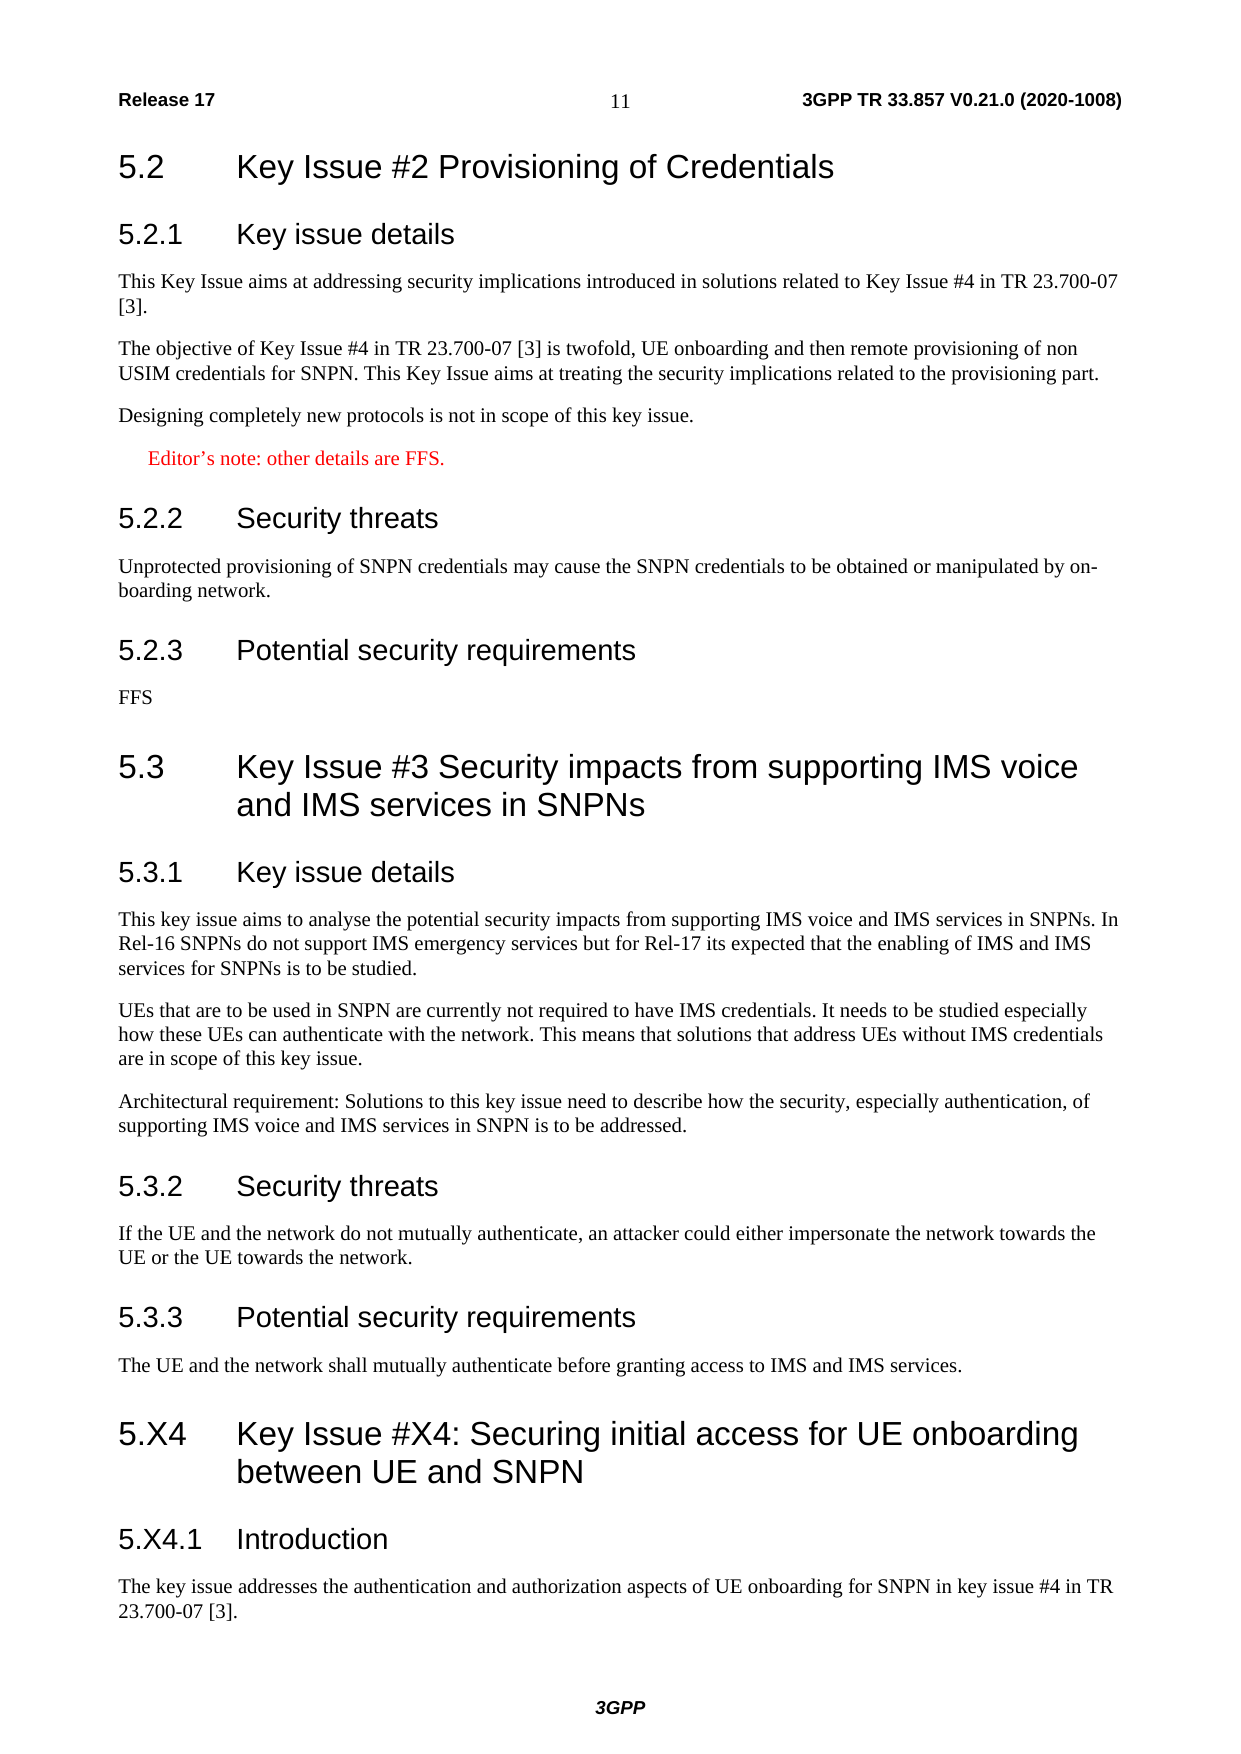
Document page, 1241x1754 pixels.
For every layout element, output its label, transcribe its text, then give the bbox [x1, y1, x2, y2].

text If the UE and the network do not mutually authenticate, an attacker could either impersonate the network towards the UE or the UE towards the network. [118, 1221, 1122, 1269]
subtitle 5.3.3 Potential security requirements [118, 1300, 1122, 1334]
subtitle 5.2.1 Key issue details [118, 217, 1122, 251]
subtitle 5.2 Key Issue #2 Provisioning of Credentials [118, 147, 1122, 186]
text Designing completely new protocols is not in scope of this key issue. [118, 403, 1122, 427]
text Unprotected provisioning of SNPN credentials may cause the SNPN credentials to be obtained or manipulated by on-boarding network. [118, 554, 1122, 602]
text The UE and the network shall mutually authenticate before granting access to IMS and IMS services. [118, 1352, 1122, 1377]
subtitle 5.3.1 Key issue details [118, 855, 1122, 888]
subtitle 5.2.3 Potential security requirements [118, 633, 1122, 667]
text The objective of Key Issue #4 in TR 23.700-07 [3] is twofold, UE onboarding and then remote provisioning of non USIM credentials for SNPN. This Key Issue aims at treating the security implications related to the provisioning part. [118, 336, 1122, 384]
text This Key Issue aims at addressing security implications introduced in solutions related to Key Issue #4 in TR 23.700-07 [3]. [118, 269, 1122, 318]
subtitle 5.3.2 Security threats [118, 1168, 1122, 1202]
text Editor’s note: other details are FFS. [148, 446, 1122, 470]
subtitle 5.2.2 Security threats [118, 501, 1122, 535]
text UEs that are to be used in SNPN are currently not required to have IMS credentials. It needs to be studied especially how these UEs can authenticate with the network. This means that solutions that address UEs without IMS credentials are in scope of this key issue. [118, 998, 1122, 1070]
text This key issue aims to analyse the potential security impacts from supporting IMS voice and IMS services in SNPNs. In Rel-16 SNPNs do not support IMS emergency services but for Rel-17 its expected that the enabling of IMS and IMS services for SNPNs is to be studied. [118, 907, 1122, 979]
text FFS [118, 685, 1122, 709]
subtitle 5.3 Key Issue #3 Security impacts from supporting IMS voice and IMS services in SNPNs [118, 747, 1122, 824]
text Architectural requirement: Solutions to this key issue need to describe how the security, especially authentication, of supporting IMS voice and IMS services in SNPN is to be addressed. [118, 1089, 1122, 1137]
